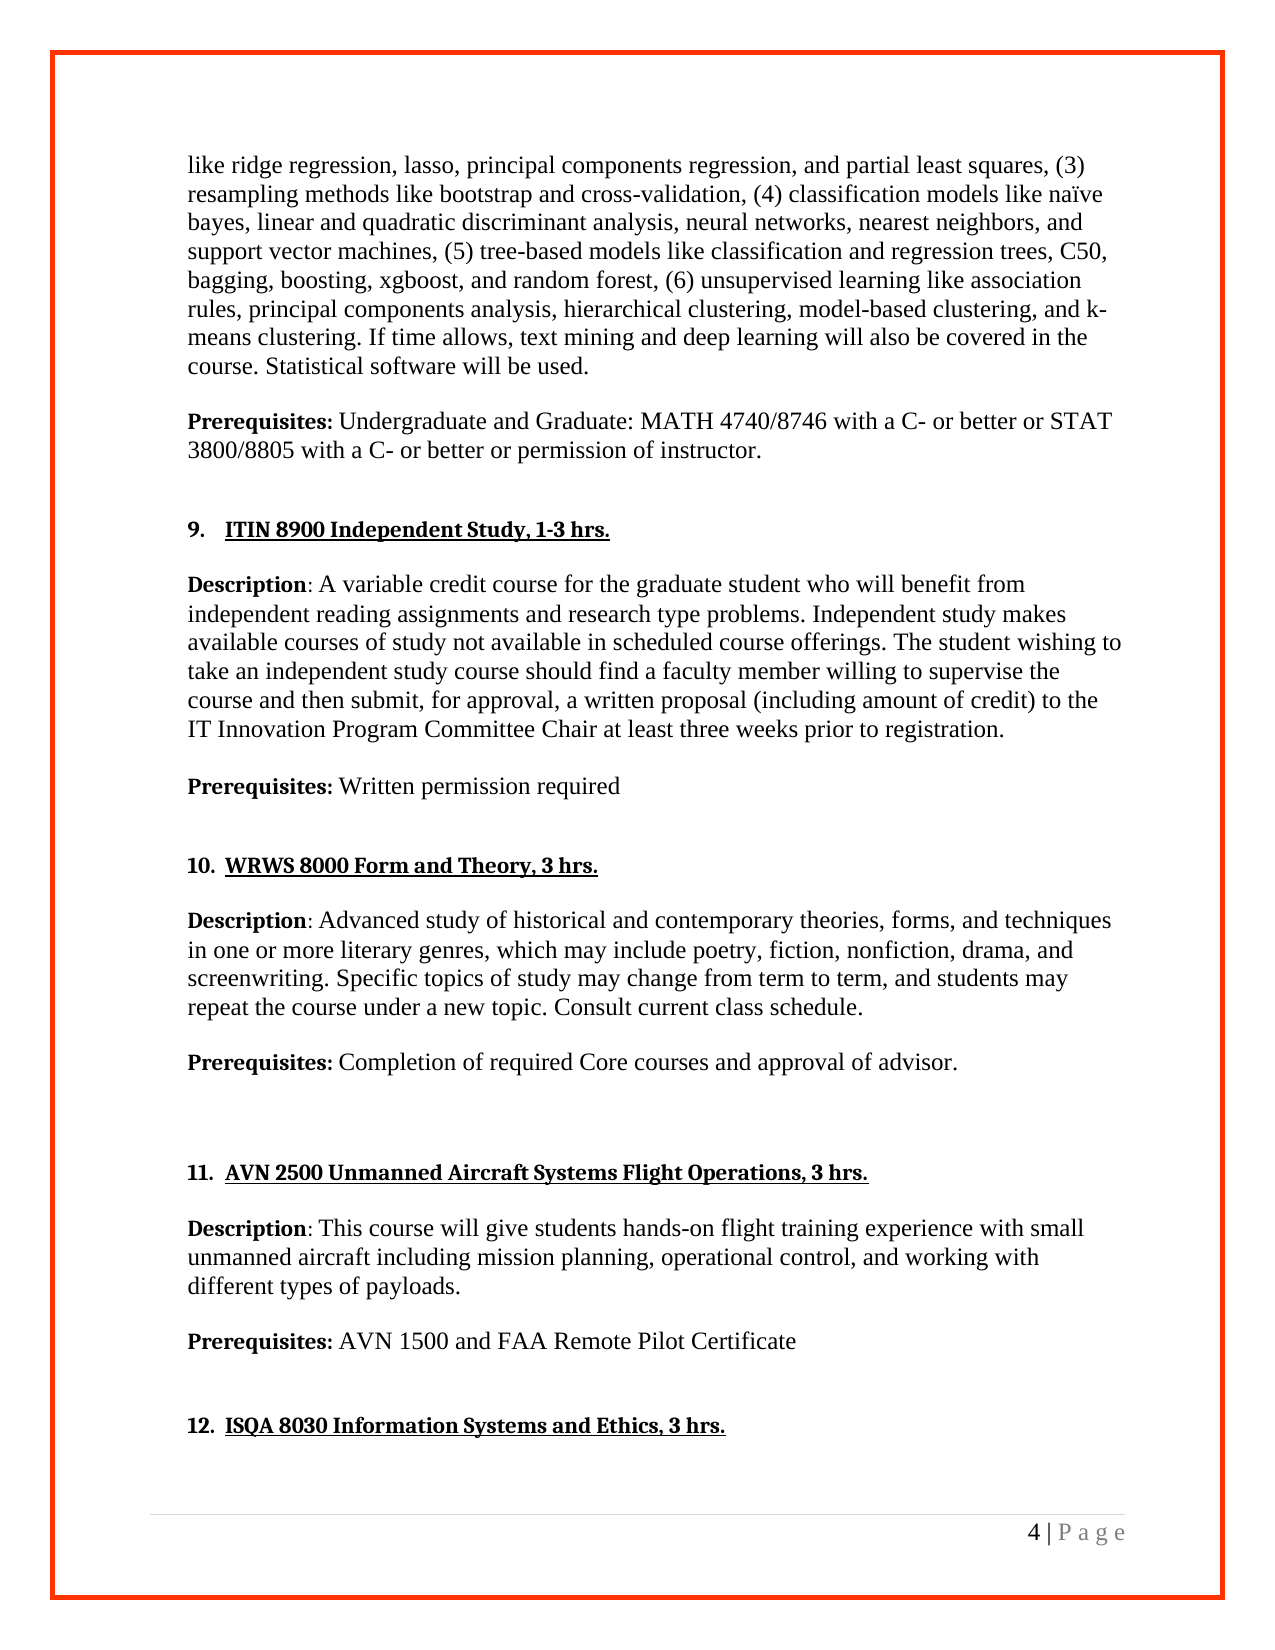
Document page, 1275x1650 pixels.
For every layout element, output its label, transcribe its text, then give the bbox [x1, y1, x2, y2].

list Prerequisites: AVN 1500 and FAA Remote Pilot Certificate [187, 1326, 1125, 1355]
list Description: Advanced study of historical and contemporary theories, forms, and techniques in one or more literary genres, which may include poetry, fiction, nonfiction, drama, and screenwriting. Specific topics of study may change from term to term, and students may repeat the course under a new topic. Consult current class schedule. [187, 906, 1125, 1021]
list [187, 150, 1125, 380]
list Prerequisites: Completion of required Core courses and approval of advisor. [187, 1047, 1125, 1076]
list Prerequisites: Undergraduate and Graduate: MATH 4740/8746 with a C- or better or STAT 3800/8805 with a C- or better or permission of instructor. [187, 406, 1125, 464]
list ITIN 8900 Independent Study, 1-3 hrs. [187, 517, 1125, 543]
list Description: A variable credit course for the graduate student who will benefit from independent reading assignments and research type problems. Independent study makes available courses of study not available in scheduled course offerings. The student wishing to take an independent study course should find a faculty member willing to supervise the course and then submit, for approval, a written proposal (including amount of credit) to the IT Innovation Program Committee Chair at least three weeks prior to registration. [187, 569, 1125, 742]
list Description: This course will give students hands-on flight training experience with small unmanned aircraft including mission planning, operational control, and working with different types of payloads. [187, 1213, 1125, 1299]
list WRWS 8000 Form and Theory, 3 hrs. [187, 853, 1125, 879]
list Prerequisites: Written permission required [187, 771, 1125, 800]
list AVN 2500 Unmanned Aircraft Systems Flight Operations, 3 hrs. [187, 1160, 1125, 1187]
list ISQA 8030 Information Systems and Ethics, 3 hrs. [187, 1412, 1125, 1439]
